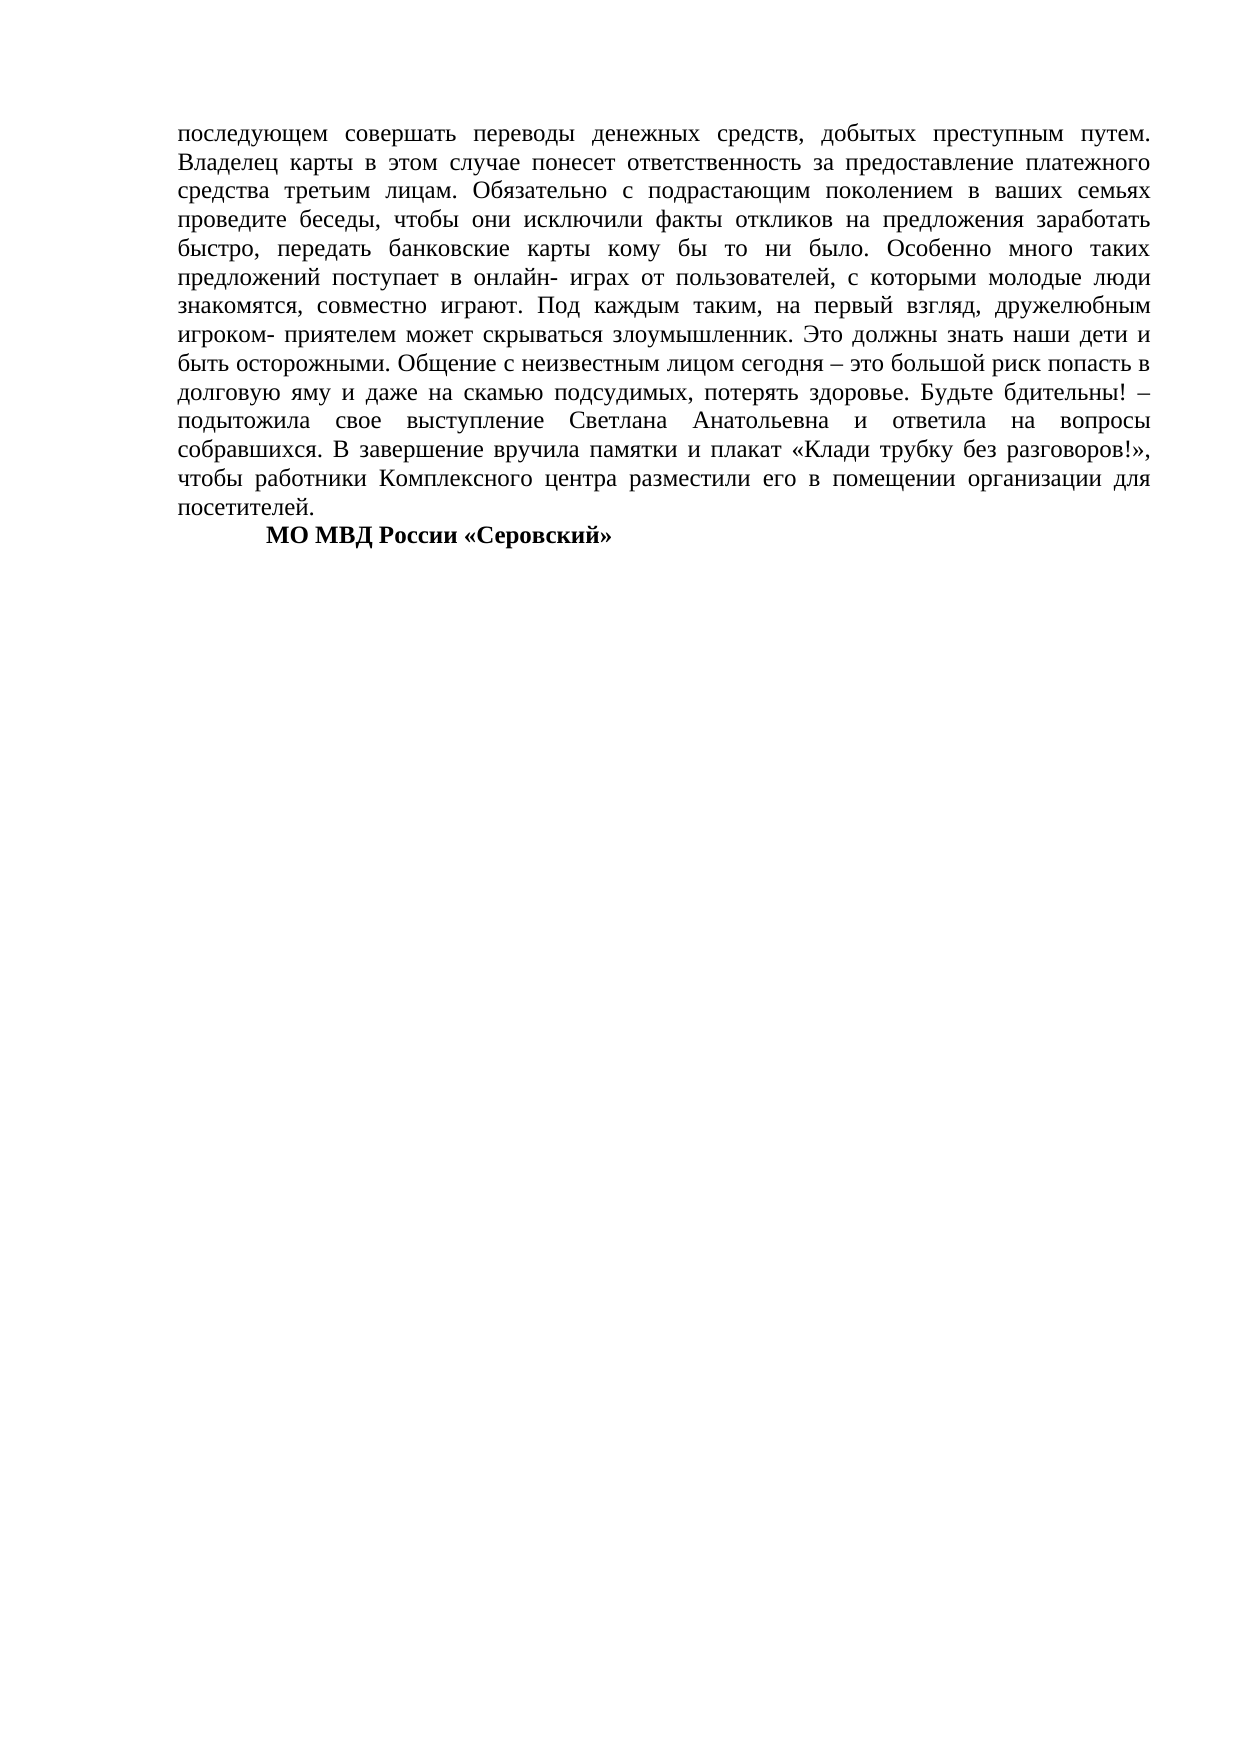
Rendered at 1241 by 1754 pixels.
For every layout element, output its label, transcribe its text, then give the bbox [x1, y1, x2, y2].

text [177, 118, 1152, 521]
text МО МВД России «Серовский» [177, 521, 1152, 549]
